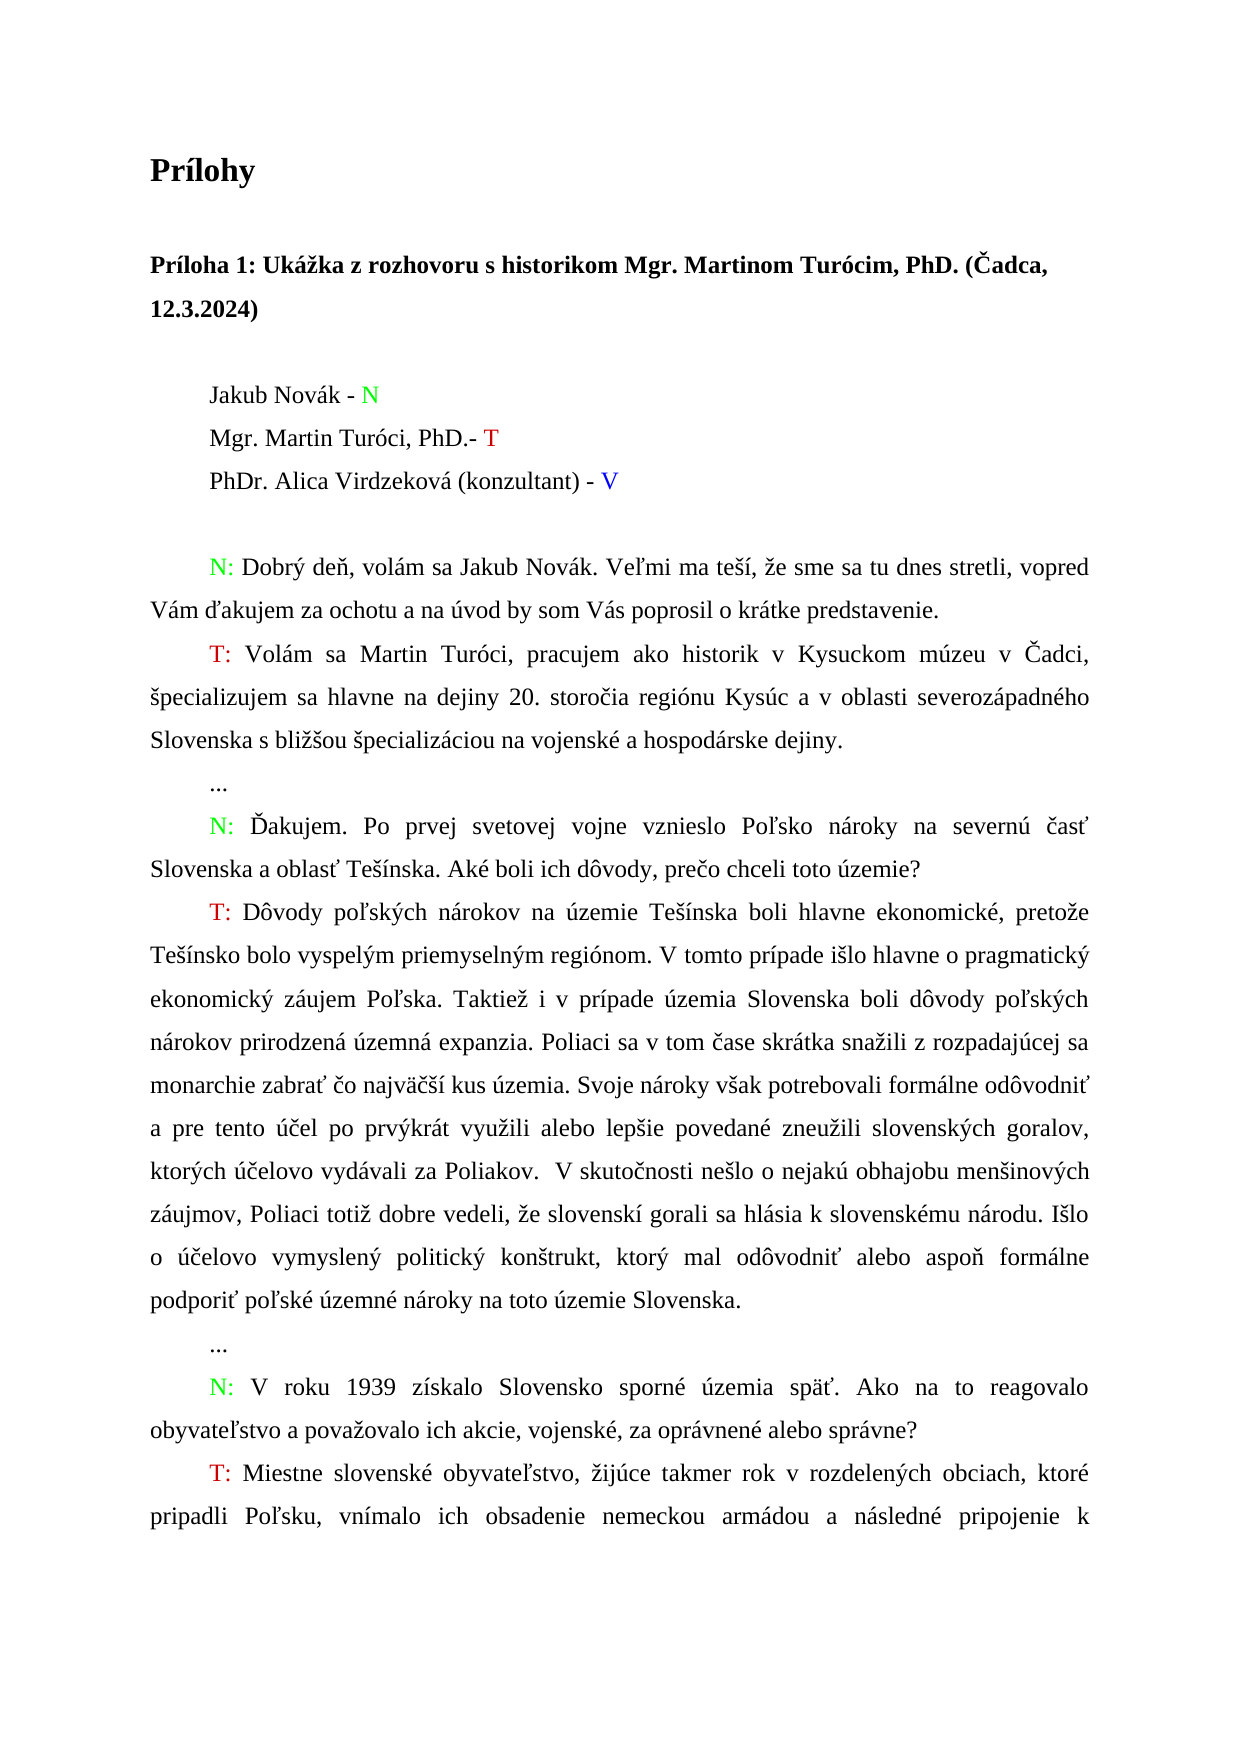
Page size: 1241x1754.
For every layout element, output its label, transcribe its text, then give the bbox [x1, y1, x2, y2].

text N: Dobrý deň, volám sa Jakub Novák. Veľmi ma teší, že sme sa tu dnes stretli, vopred Vám ďakujem za ochotu a na úvod by som Vás poprosil o krátke predstavenie. [150, 552, 1090, 624]
text Príloha 1: Ukážka z rozhovoru s historikom Mgr. Martinom Turócim, PhD. (Čadca, 12.3.2024) [150, 251, 1090, 322]
text PhDr. Alica Virdzeková (konzultant) - V [150, 466, 1090, 495]
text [150, 1458, 1090, 1530]
text T: Volám sa Martin Turóci, pracujem ako historik v Kysuckom múzeu v Čadci, špecializujem sa hlavne na dejiny 20. storočia regiónu Kysúc a v oblasti severozápadného Slovenska s bližšou špecializáciou na vojenské a hospodárske dejiny. [150, 639, 1090, 754]
text N: V roku 1939 získalo Slovensko sporné územia späť. Ako na to reagovalo obyvateľstvo a považovalo ich akcie, vojenské, za oprávnené alebo správne? [150, 1372, 1090, 1444]
text Mgr. Martin Turóci, PhD.- T [150, 423, 1090, 452]
text Jakub Novák - N [150, 380, 1090, 409]
list Prílohy [150, 150, 1090, 188]
text ... [150, 1329, 1090, 1357]
text T: Dôvody poľských nárokov na územie Tešínska boli hlavne ekonomické, pretože Tešínsko bolo vyspelým priemyselným regiónom. V tomto prípade išlo hlavne o pragmatický ekonomický záujem Poľska. Taktiež i v prípade územia Slovenska boli dôvody poľských nárokov prirodzená územná expanzia. Poliaci sa v tom čase skrátka snažili z rozpadajúcej sa monarchie zabrať čo najväčší kus územia. Svoje nároky však potrebovali formálne odôvodniť a pre tento účel po prvýkrát využili alebo lepšie povedané zneužili slovenských goralov, ktorých účelovo vydávali za Poliakov. V skutočnosti nešlo o nejakú obhajobu menšinových záujmov, Poliaci totiž dobre vedeli, že slovenskí gorali sa hlásia k slovenskému národu. Išlo o účelovo vymyslený politický konštrukt, ktorý mal odôvodniť alebo aspoň formálne podporiť poľské územné nároky na toto územie Slovenska. [150, 897, 1090, 1314]
text N: Ďakujem. Po prvej svetovej vojne vznieslo Poľsko nároky na severnú časť Slovenska a oblasť Tešínska. Aké boli ich dôvody, prečo chceli toto územie? [150, 811, 1090, 883]
text ... [150, 768, 1090, 797]
